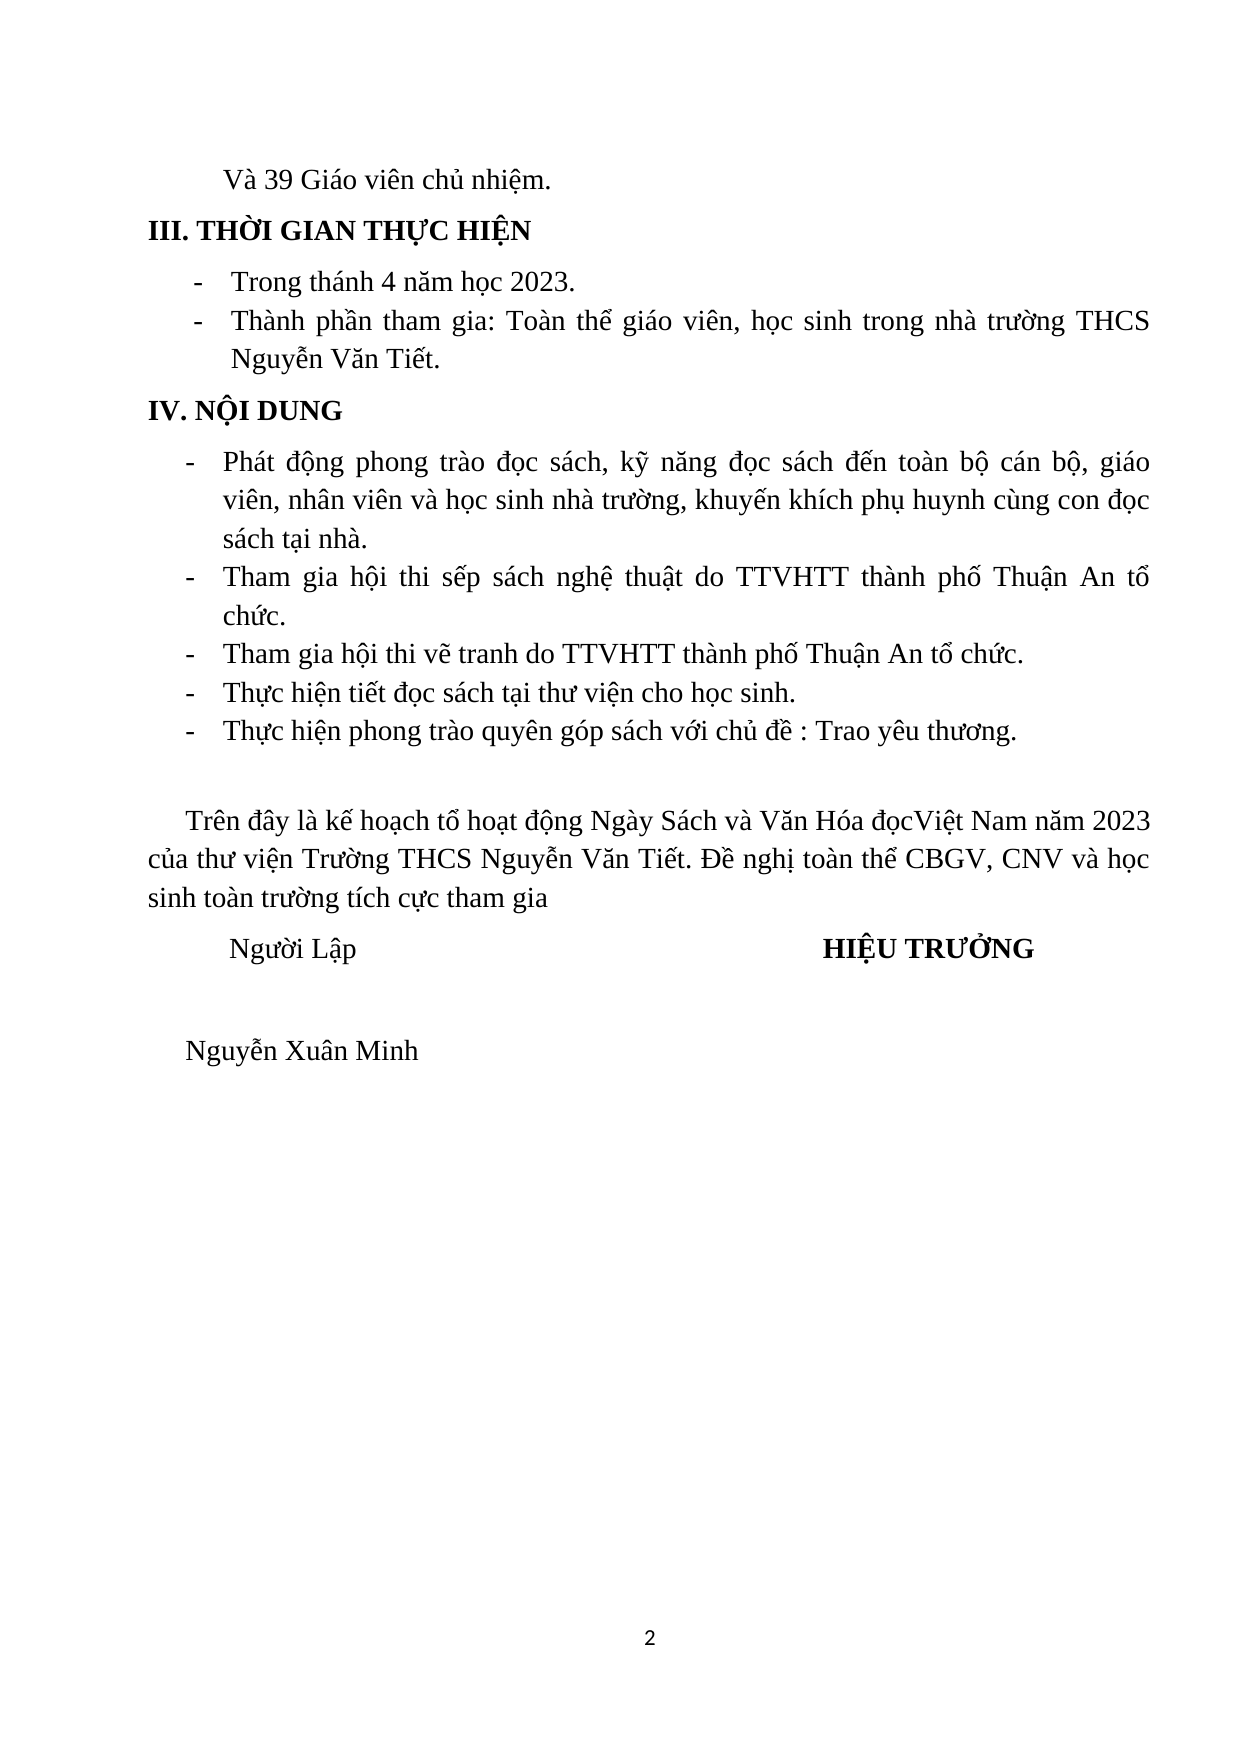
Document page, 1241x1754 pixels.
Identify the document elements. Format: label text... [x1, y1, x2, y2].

text Nguyễn Xuân Minh [148, 1033, 1152, 1067]
list Thành phần tham gia: Toàn thể giáo viên, học sinh trong nhà trường THCS Nguyễn Văn Tiết. [193, 303, 1152, 375]
text Trên đây là kế hoạch tổ hoạt động Ngày Sách và Văn Hóa đọcViệt Nam năm 2023 của thư viện Trường THCS Nguyễn Văn Tiết. Đề nghị toàn thể CBGV, CNV và học sinh toàn trường tích cực tham gia [148, 803, 1152, 914]
text Người Lập HIỆU TRƯỞNG [148, 931, 1152, 965]
list Phát động phong trào đọc sách, kỹ năng đọc sách đến toàn bộ cán bộ, giáo viên, nhân viên và học sinh nhà trường, khuyến khích phụ huynh cùng con đọc sách tại nhà. [185, 444, 1152, 554]
text III. THỜI GIAN THỰC HIỆN [148, 213, 1152, 247]
list Thực hiện phong trào quyên góp sách với chủ đề : Trao yêu thương. [185, 713, 1152, 747]
list Tham gia hội thi vẽ tranh do TTVHTT thành phố Thuận An tổ chức. [185, 636, 1152, 670]
text IV. NỘI DUNG [148, 393, 1152, 426]
list Trong thánh 4 năm học 2023. [193, 264, 1152, 298]
list Thực hiện tiết đọc sách tại thư viện cho học sinh. [185, 675, 1152, 708]
text Và 39 Giáo viên chủ nhiệm. [148, 162, 1152, 196]
list Tham gia hội thi sếp sách nghệ thuật do TTVHTT thành phố Thuận An tổ chức. [185, 559, 1152, 631]
